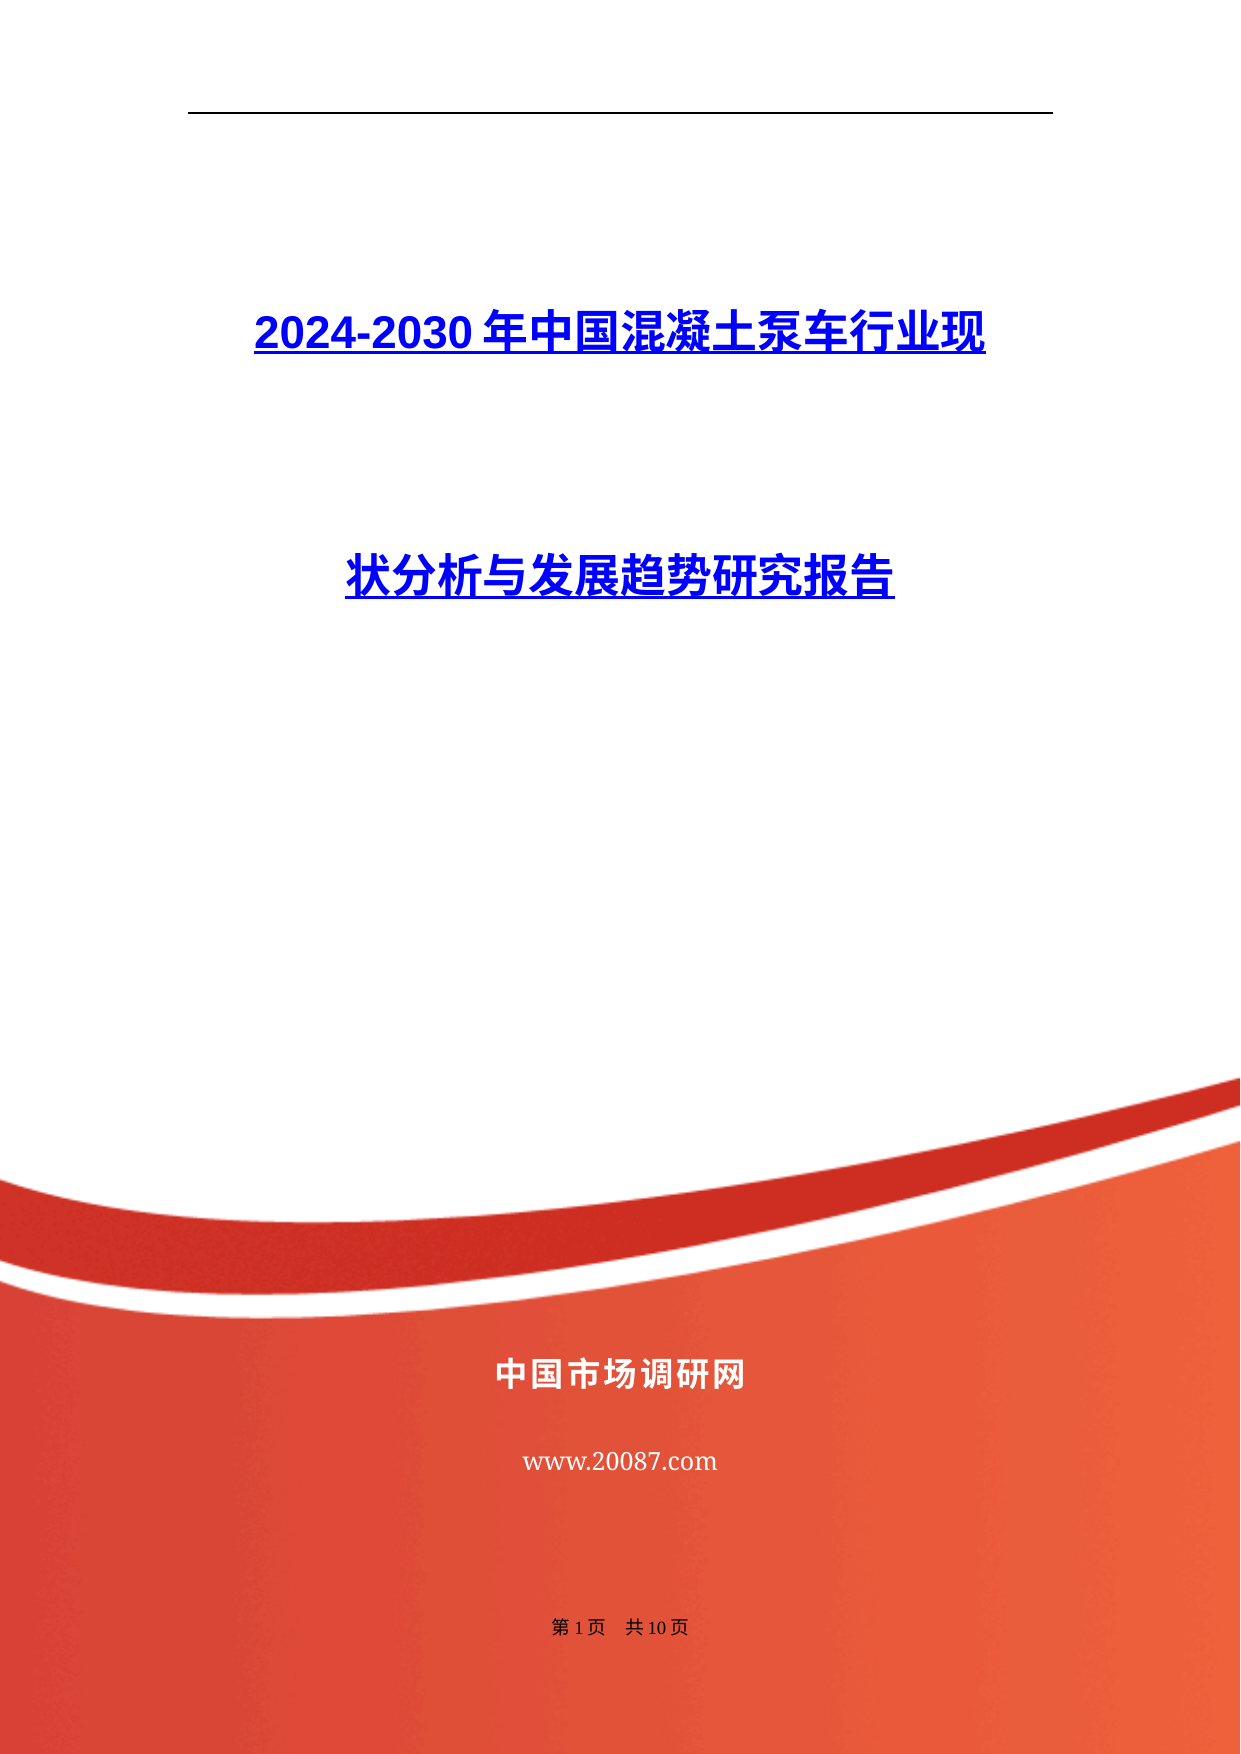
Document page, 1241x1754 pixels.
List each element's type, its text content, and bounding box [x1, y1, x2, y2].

subtitle 中国市场调研网 [187, 1339, 1053, 1404]
table_header 2024-2030年中国混凝土泵车行业现状分析与发展趋势研究报告 [188, 207, 1053, 773]
text www.20087.com [187, 1428, 1053, 1493]
picture [0, 1006, 1241, 1754]
